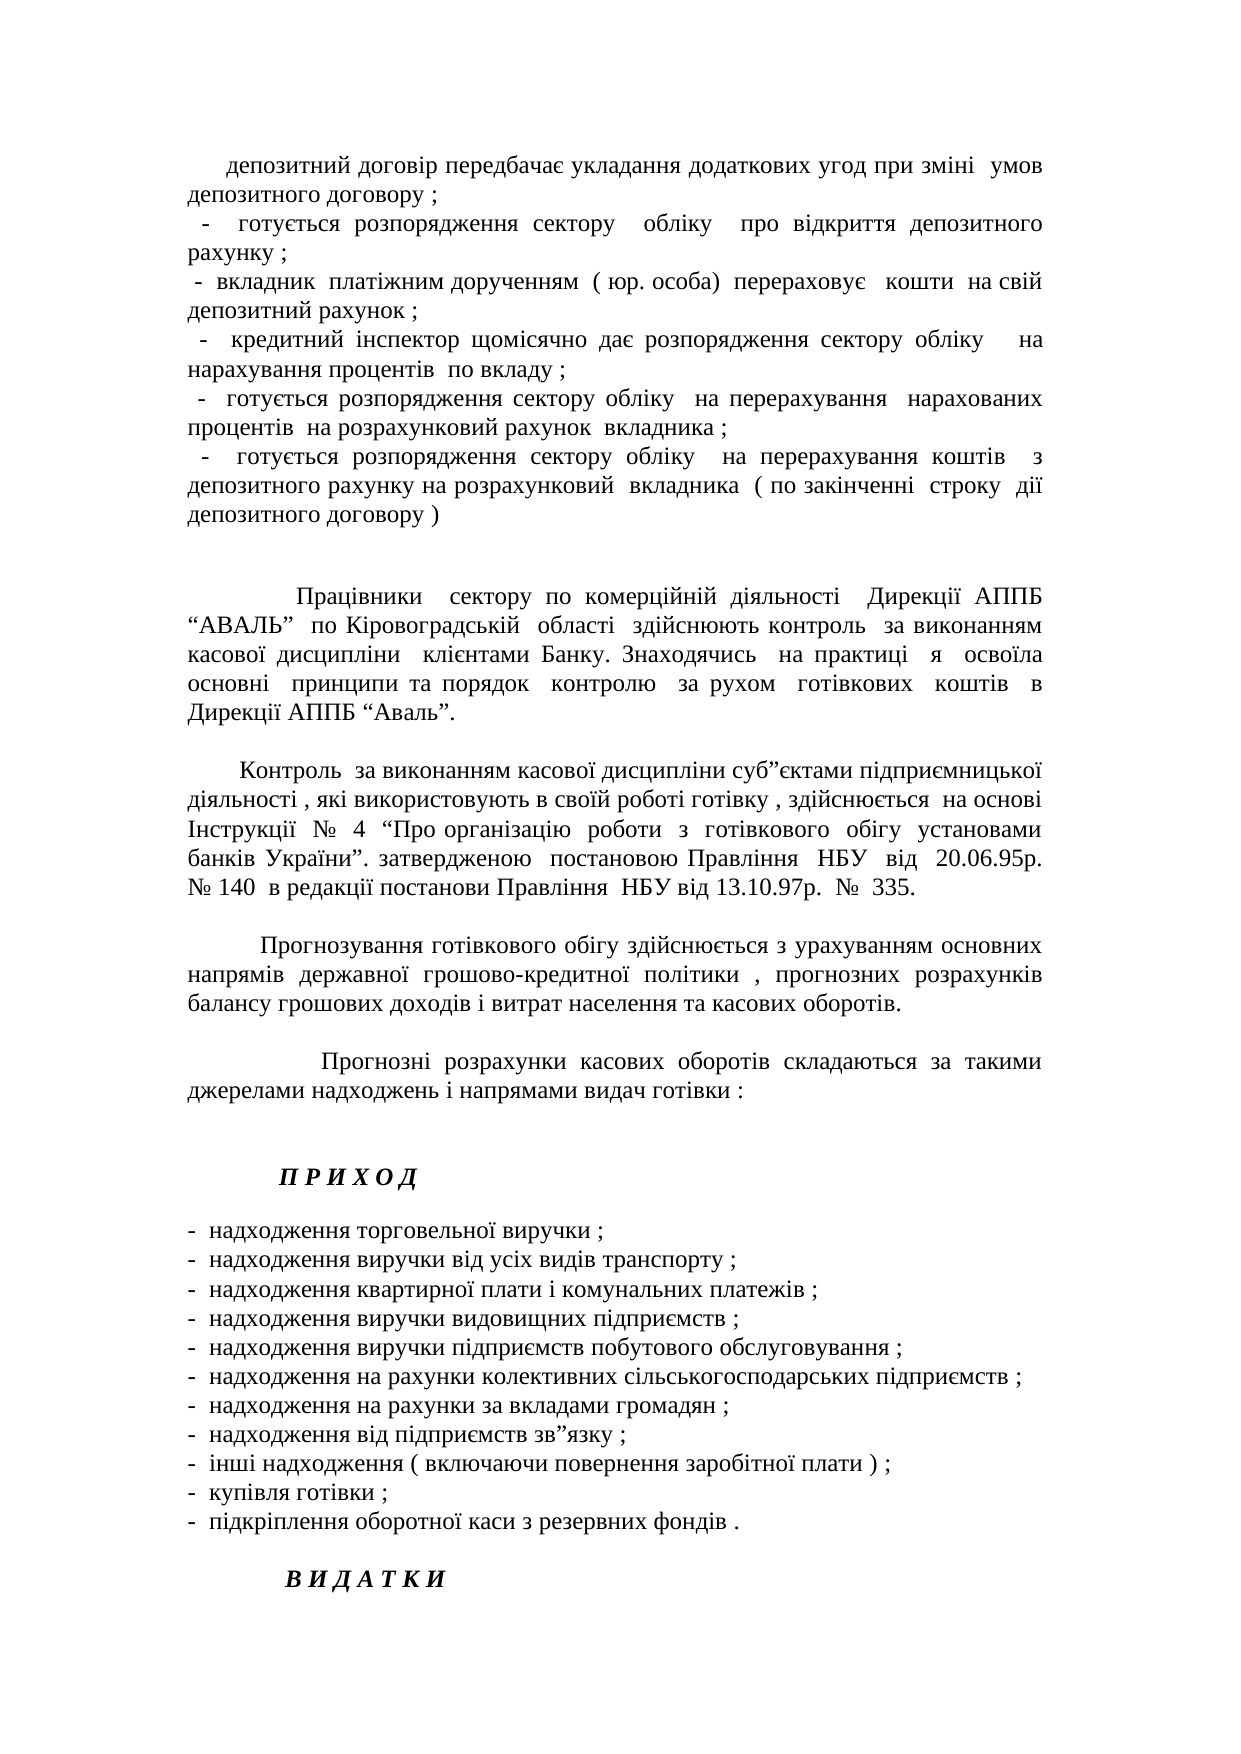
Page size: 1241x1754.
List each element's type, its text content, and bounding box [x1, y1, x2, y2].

text - вкладник платіжним дорученням ( юр. особа) перераховує кошти на свій депозитний рахунок ; [187, 266, 1044, 324]
text - підкріплення оборотної каси з резервних фондів . [187, 1506, 1044, 1535]
text - купівля готівки ; [187, 1477, 1044, 1506]
text Прогнозні розрахунки касових оборотів складаються за такими джерелами надходжень і напрямами видач готівки : [187, 1046, 1044, 1104]
text - надходження виручки підприємств побутового обслуговування ; [187, 1332, 1044, 1361]
text - кредитний інспектор щомісячно дає розпорядження сектору обліку на нарахування процентів по вкладу ; [187, 324, 1044, 382]
text Працівники сектору по комерційній діяльності Дирекції АППБ “АВАЛЬ” по Кіровоградській області здійснюють контроль за виконанням касової дисципліни клієнтами Банку. Знаходячись на практиці я освоїла основні принципи та порядок контролю за рухом готівкових коштів в Дирекції АППБ “Аваль”. [187, 581, 1044, 726]
text депозитний договір передбачає укладання додаткових угод при зміні умов депозитного договору ; [187, 150, 1044, 208]
text - надходження виручки від усіх видів транспорту ; [187, 1244, 1044, 1273]
text - надходження виручки видовищних підприємств ; [187, 1302, 1044, 1332]
text - готується розпорядження сектору обліку на перерахування коштів з депозитного рахунку на розрахунковий вкладника ( по закінченні строку дії депозитного договору ) [187, 441, 1044, 528]
text - готується розпорядження сектору обліку на перерахування нарахованих процентів на розрахунковий рахунок вкладника ; [187, 382, 1044, 441]
text - надходження від підприємств зв”язку ; [187, 1419, 1044, 1448]
text Прогнозування готівкового обігу здійснюється з урахуванням основних напрямів державної грошово-кредитної політики , прогнозних розрахунків балансу грошових доходів і витрат населення та касових оборотів. [187, 930, 1044, 1017]
text - готується розпорядження сектору обліку про відкриття депозитного рахунку ; [187, 208, 1044, 266]
text - надходження квартирної плати і комунальних платежів ; [187, 1273, 1044, 1302]
text Контроль за виконанням касової дисципліни суб”єктами підприємницької діяльності , які використовують в своїй роботі готівку , здійснюється на основі Інструкції № 4 “Про організацію роботи з готівкового обігу установами банків України”. затвердженою постановою Правління НБУ від 20.06.95р. № 140 в редакції постанови Правління НБУ від 13.10.97р. № 335. [187, 755, 1044, 901]
text - надходження торговельної виручки ; [187, 1215, 1044, 1244]
text П Р И Х О Д [187, 1162, 1044, 1191]
text - надходження на рахунки за вкладами громадян ; [187, 1390, 1044, 1419]
text - інші надходження ( включаючи повернення заробітної плати ) ; [187, 1448, 1044, 1477]
text В И Д А Т К И [187, 1564, 1044, 1593]
text - надходження на рахунки колективних сільськогосподарських підприємств ; [187, 1361, 1044, 1390]
